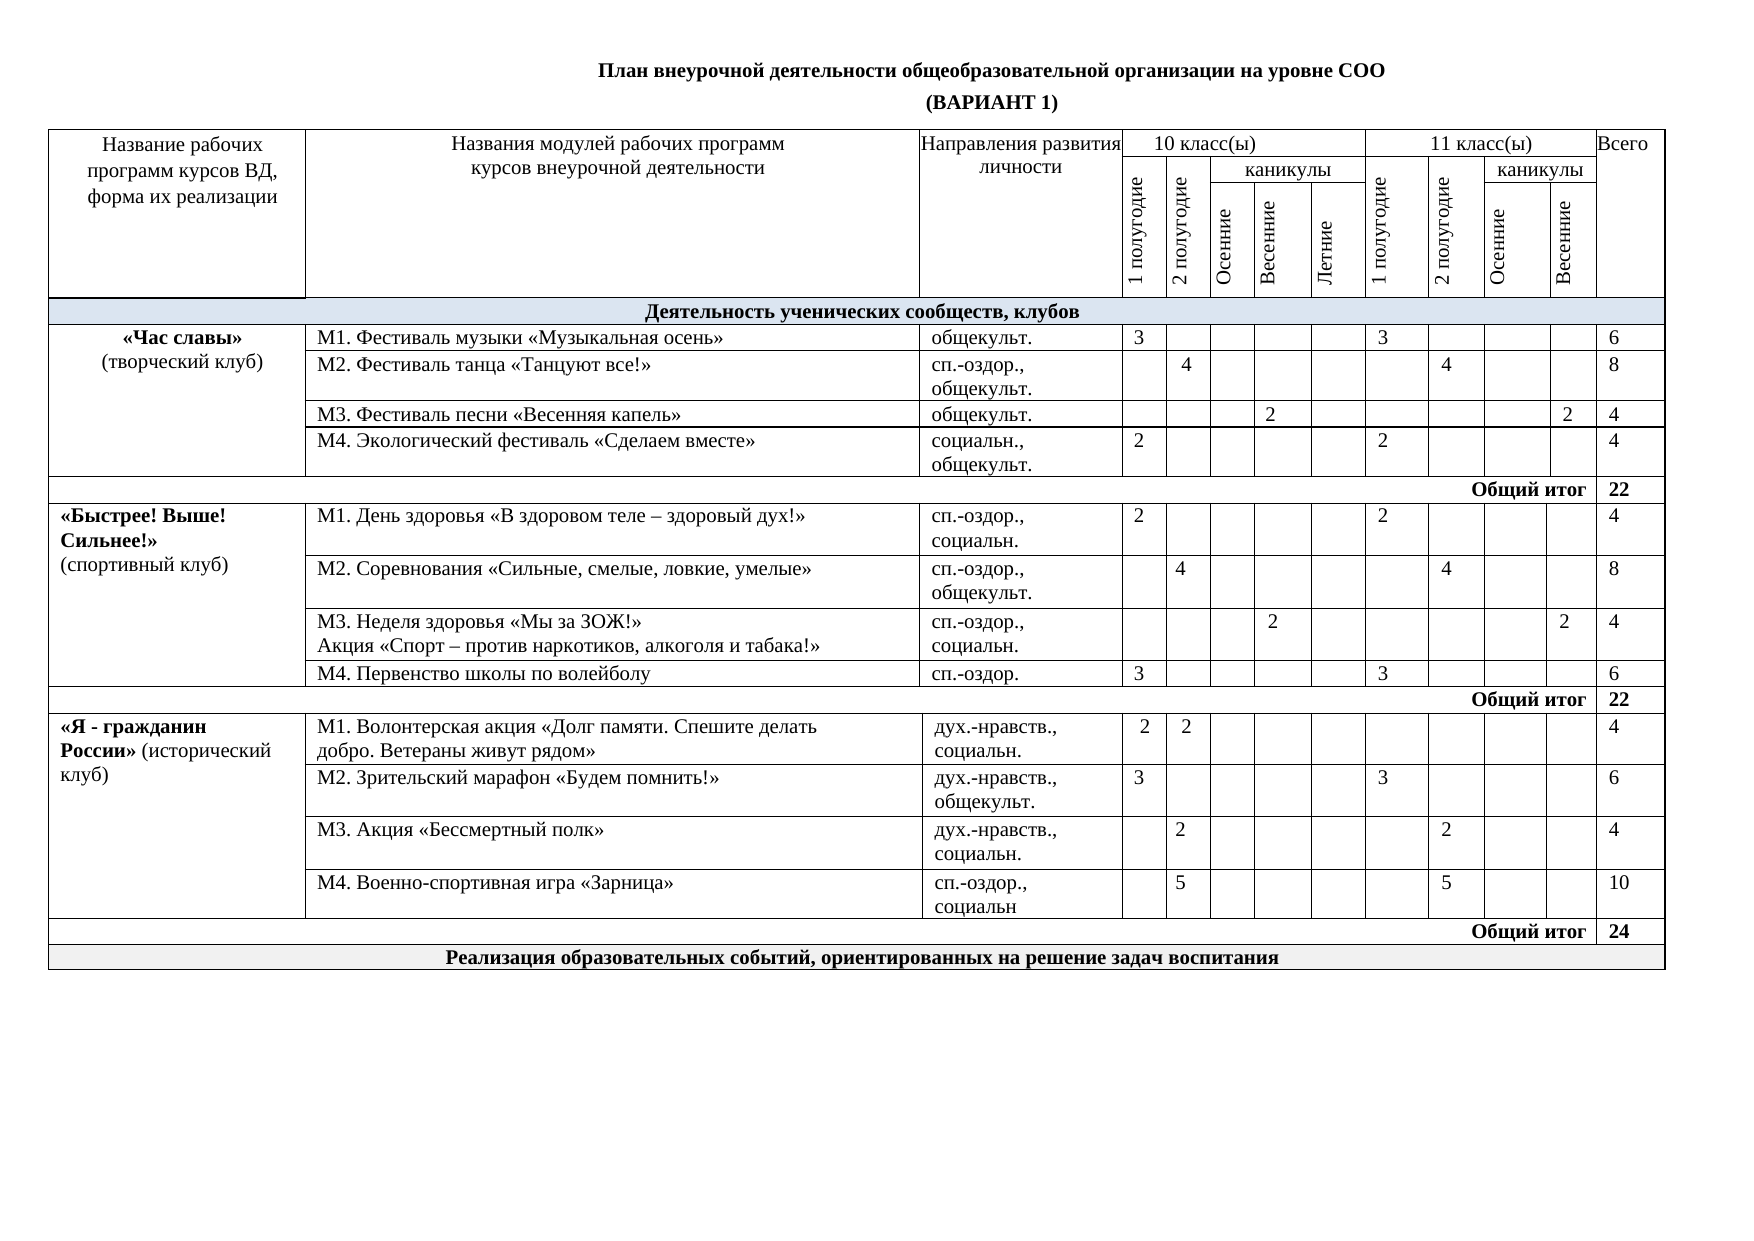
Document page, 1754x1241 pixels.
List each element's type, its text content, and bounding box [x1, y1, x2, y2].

table_cell М2. Соревнования «Сильные, смелые, ловкие, умелые» [306, 556, 919, 608]
table_cell 2 [1167, 817, 1210, 869]
table_cell сп.-оздор., социальн. [920, 609, 1122, 660]
table_cell [1167, 428, 1210, 476]
table_cell 2 [1255, 609, 1311, 660]
table_header 11 класс(ы) [1366, 130, 1596, 156]
table_cell [1547, 556, 1596, 608]
table_cell [1211, 401, 1254, 426]
table_cell 3 [1123, 661, 1166, 686]
table_cell [1366, 817, 1428, 869]
table_cell [1485, 401, 1550, 426]
table_cell Весенние [1551, 183, 1596, 297]
table_header Всего [1597, 130, 1664, 297]
table_cell [1485, 765, 1546, 816]
table_cell 3 [1366, 325, 1428, 350]
table_cell Осенние [1211, 183, 1254, 297]
table_cell 10 [1597, 870, 1664, 918]
table_cell [1123, 401, 1166, 426]
table_cell 22 [1597, 687, 1664, 713]
table_cell М1. Волонтерская акция «Долг памяти. Спешите делать добро. Ветераны живут рядом» [306, 714, 922, 763]
table_cell Летние [1312, 183, 1365, 297]
table_cell [1312, 765, 1365, 816]
table_cell [1123, 817, 1166, 869]
table_cell 6 [1597, 661, 1664, 686]
table_cell Весенние [1255, 183, 1311, 297]
table_cell «Я - гражданин России» (исторический клуб) [49, 714, 305, 918]
table_cell [1312, 504, 1365, 555]
table_cell 4 [1597, 504, 1664, 555]
table_cell [1429, 609, 1484, 660]
table_cell [1366, 609, 1428, 660]
table_header 10 класс(ы) [1123, 130, 1365, 156]
table_cell 4 [1597, 817, 1664, 869]
table_cell 4 [1167, 556, 1210, 608]
table_cell [1429, 504, 1484, 555]
table_cell сп.-оздор., социальн. [920, 504, 1122, 555]
table_cell 2 [1123, 714, 1166, 763]
table_cell [1485, 870, 1546, 918]
table_cell 3 [1366, 661, 1428, 686]
table_cell 22 [1597, 477, 1664, 502]
table_cell [1255, 661, 1311, 686]
table_cell 24 [1597, 919, 1664, 944]
table_cell [1485, 504, 1546, 555]
table_cell [1255, 817, 1311, 869]
table_cell [1123, 870, 1166, 918]
table_cell [1167, 325, 1210, 350]
table_cell [1255, 556, 1311, 608]
table_cell Общий итог [49, 687, 1596, 713]
table_cell М4. Экологический фестиваль «Сделаем вместе» [306, 428, 919, 476]
table_cell [1123, 556, 1166, 608]
table_cell [1123, 609, 1166, 660]
table_cell Общий итог [49, 477, 1596, 502]
text План внеурочной деятельности общеобразовательной организации на уровне СОО [504, 58, 1479, 82]
table_cell [1255, 870, 1311, 918]
table_cell 6 [1597, 325, 1664, 350]
table_cell сп.-оздор. [920, 661, 1122, 686]
table_cell М3. Акция «Бессмертный полк» [306, 817, 922, 869]
table_cell общекульт. [920, 401, 1122, 426]
table_header Направления развития личности [920, 130, 1122, 297]
table_cell 8 [1597, 351, 1664, 400]
table_cell дух.-нравств., социальн. [923, 714, 1122, 763]
table_cell [1429, 661, 1484, 686]
table_cell М2. Зрительский марафон «Будем помнить!» [306, 765, 922, 816]
table_cell [1255, 428, 1311, 476]
table_cell [1429, 325, 1484, 350]
table_cell сп.-оздор., общекульт. [920, 556, 1122, 608]
table_cell [1312, 609, 1365, 660]
table_cell 2 [1123, 504, 1166, 555]
table_cell 3 [1366, 765, 1428, 816]
table_cell 6 [1597, 765, 1664, 816]
table_cell [1312, 870, 1365, 918]
table_cell [1547, 765, 1596, 816]
table_cell 4 [1597, 609, 1664, 660]
table_cell [1547, 661, 1596, 686]
table_cell «Час славы» (творческий клуб) [49, 325, 305, 476]
table_cell М3. Неделя здоровья «Мы за ЗОЖ!» Акция «Спорт – против наркотиков, алкоголя и табака!» [306, 609, 919, 660]
table_cell [1255, 765, 1311, 816]
table_cell социальн., общекульт. [920, 428, 1122, 476]
table_cell [1366, 556, 1428, 608]
table_cell [1211, 817, 1254, 869]
table_cell «Быстрее! Выше! Сильнее!» (спортивный клуб) [49, 504, 305, 686]
table_cell [1485, 325, 1550, 350]
table_cell 2 [1429, 817, 1484, 869]
table_cell Общий итог [49, 919, 1596, 944]
table_cell дух.-нравств., социальн. [923, 817, 1122, 869]
table_cell [1485, 817, 1546, 869]
table_cell Реализация образовательных событий, ориентированных на решение задач воспитания [49, 945, 1664, 969]
table_cell 2 [1123, 428, 1166, 476]
table_cell [1211, 661, 1254, 686]
table_cell 4 [1429, 556, 1484, 608]
table_cell [1366, 351, 1428, 400]
table_cell [1167, 504, 1210, 555]
table_cell [1429, 428, 1484, 476]
table_cell [1211, 609, 1254, 660]
table_cell [1551, 428, 1596, 476]
table_cell [1167, 765, 1210, 816]
table_cell [1211, 351, 1254, 400]
table_cell 4 [1597, 428, 1664, 476]
table_cell [1211, 428, 1254, 476]
table_cell М4. Первенство школы по волейболу [306, 661, 919, 686]
table_cell [1366, 401, 1428, 426]
table_cell 5 [1167, 870, 1210, 918]
table_cell 4 [1597, 401, 1664, 426]
table_cell М4. Военно-спортивная игра «Зарница» [306, 870, 922, 918]
table_cell 2 [1547, 609, 1596, 660]
table_cell сп.-оздор., социальн [923, 870, 1122, 918]
table_cell [1167, 661, 1210, 686]
table_cell [1312, 401, 1365, 426]
table_cell [1211, 325, 1254, 350]
table_cell [1366, 870, 1428, 918]
table_cell [1312, 351, 1365, 400]
table_cell М1. Фестиваль музыки «Музыкальная осень» [306, 325, 919, 350]
table_cell общекульт. [920, 325, 1122, 350]
table_cell М3. Фестиваль песни «Весенняя капель» [306, 401, 919, 426]
table_cell 4 [1597, 714, 1664, 763]
table_cell [1211, 504, 1254, 555]
table_cell [1485, 661, 1546, 686]
table_cell [1547, 504, 1596, 555]
table_cell 3 [1123, 325, 1166, 350]
table_cell каникулы [1485, 157, 1596, 182]
table_cell Деятельность ученических сообществ, клубов [49, 298, 1664, 324]
table_cell 8 [1597, 556, 1664, 608]
table_cell [1211, 870, 1254, 918]
table_cell [1255, 325, 1311, 350]
table_cell [1167, 401, 1210, 426]
table_header Названия модулей рабочих программ курсов внеурочной деятельности [306, 130, 919, 297]
table_cell Осенние [1485, 183, 1550, 297]
table_cell [1485, 351, 1550, 400]
table_cell [1551, 351, 1596, 400]
table_cell [1255, 714, 1311, 763]
table_cell [1255, 351, 1311, 400]
table_cell [1547, 817, 1596, 869]
table_cell [1255, 504, 1311, 555]
table_cell [1312, 714, 1365, 763]
table_cell [1312, 325, 1365, 350]
table_cell [1211, 556, 1254, 608]
table_cell 2 [1255, 401, 1311, 426]
table_cell [1123, 351, 1166, 400]
text (ВАРИАНТ 1) [504, 90, 1479, 114]
table_cell М2. Фестиваль танца «Танцуют все!» [306, 351, 919, 400]
table_cell 2 [1366, 504, 1428, 555]
table_cell 2 полугодие [1429, 157, 1484, 297]
table_cell [1485, 556, 1546, 608]
table_cell [1429, 765, 1484, 816]
table_cell [1429, 401, 1484, 426]
table_cell [1547, 870, 1596, 918]
table_cell [1429, 714, 1484, 763]
table_cell 1 полугодие [1366, 157, 1428, 297]
table_header Название рабочих программ курсов ВД, форма их реализации [49, 130, 305, 297]
table_cell [1312, 661, 1365, 686]
table_cell [1312, 428, 1365, 476]
table_cell [1547, 714, 1596, 763]
table_cell 2 [1167, 714, 1210, 763]
table_cell 1 полугодие [1123, 157, 1166, 297]
table_cell [1312, 817, 1365, 869]
table_cell [1485, 609, 1546, 660]
table_cell 5 [1429, 870, 1484, 918]
table_cell [1211, 714, 1254, 763]
table_cell М1. День здоровья «В здоровом теле – здоровый дух!» [306, 504, 919, 555]
table_cell [1485, 428, 1550, 476]
table_cell 2 полугодие [1167, 157, 1210, 297]
table_cell 4 [1167, 351, 1210, 400]
table_cell 3 [1123, 765, 1166, 816]
table_cell сп.-оздор., общекульт. [920, 351, 1122, 400]
table_cell дух.-нравств., общекульт. [923, 765, 1122, 816]
table_cell 2 [1551, 401, 1596, 426]
table_cell [1366, 714, 1428, 763]
table_cell [1551, 325, 1596, 350]
table_cell каникулы [1211, 157, 1365, 182]
table_cell 2 [1366, 428, 1428, 476]
table_cell [1312, 556, 1365, 608]
table_cell [1167, 609, 1210, 660]
table_cell [1211, 765, 1254, 816]
table_cell 4 [1429, 351, 1484, 400]
table_cell [1485, 714, 1546, 763]
